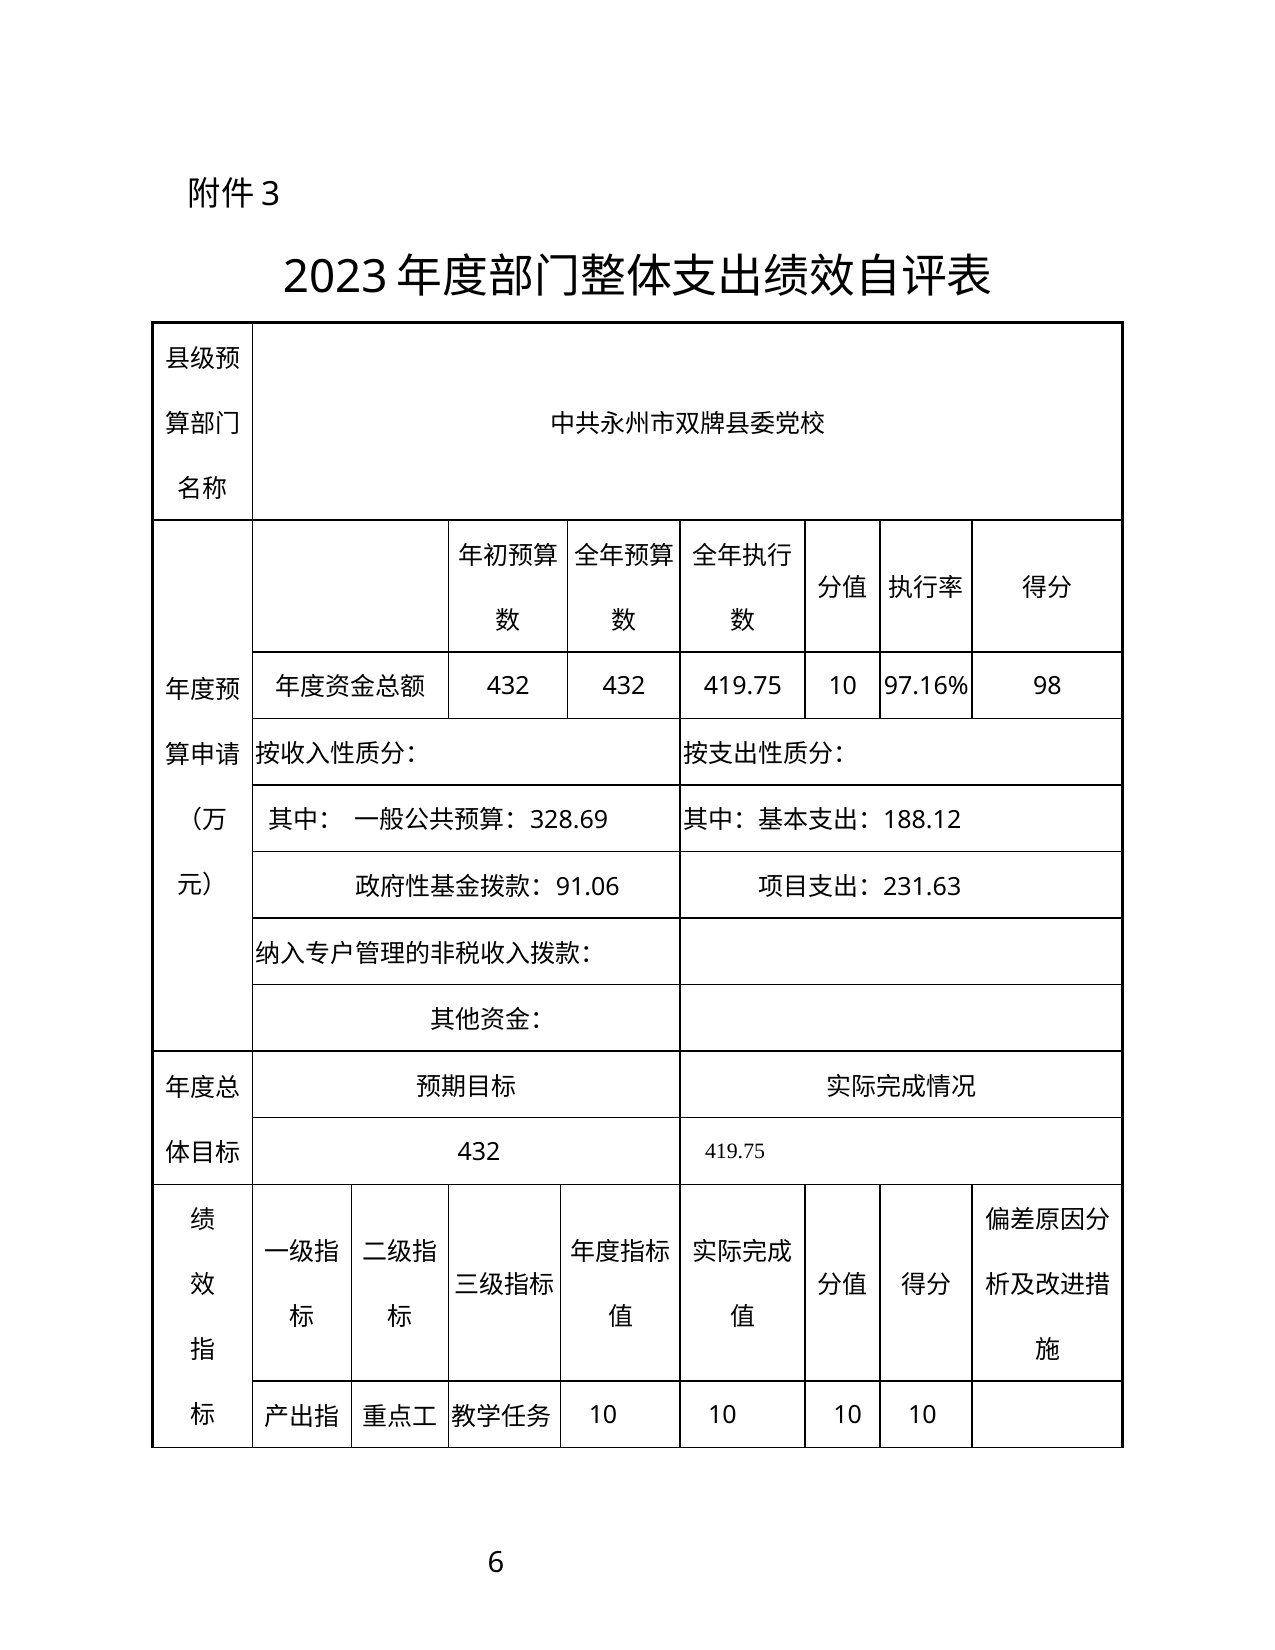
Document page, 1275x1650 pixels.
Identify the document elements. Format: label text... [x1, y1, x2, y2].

table_cell 432 [568, 653, 679, 717]
table_cell 年度指标值 [561, 1185, 679, 1380]
table_cell [973, 1382, 1121, 1447]
table_cell 10 [806, 1382, 879, 1447]
table_cell 纳入专户管理的非税收入拨款： [253, 919, 679, 984]
table_cell 10 [806, 653, 879, 717]
table_cell [253, 521, 448, 651]
table_cell 其他资金： [253, 985, 679, 1050]
table_cell [681, 919, 1121, 984]
table_cell 一级指标 [253, 1185, 351, 1380]
table_cell 偏差原因分析及改进措施 [973, 1185, 1121, 1380]
table_cell 97.16% [881, 653, 971, 717]
table_cell 年度总体目标 [154, 1052, 252, 1183]
table_cell 二级指标 [352, 1185, 448, 1380]
table_cell 98 [973, 653, 1121, 717]
table_cell 432 [253, 1118, 679, 1183]
table_header 县级预算部门名称 [154, 324, 252, 519]
table_cell [681, 985, 1121, 1050]
table_cell 政府性基金拨款：91.06 [253, 852, 679, 917]
table_cell 实际完成值 [681, 1185, 804, 1380]
table_cell 预期目标 [253, 1052, 679, 1117]
table_cell 教学任务60节 [449, 1382, 560, 1447]
table_cell 419.75 [681, 653, 804, 717]
table_cell 全年执行数 [681, 521, 804, 651]
table_header 中共永州市双牌县委党校 [253, 324, 1121, 519]
table_cell 重点工作 任务完成 [352, 1382, 448, 1447]
text 附件3 [187, 159, 1087, 224]
table_cell 按支出性质分： [681, 719, 1121, 784]
table_cell 其中：基本支出：188.12 [681, 786, 1121, 851]
table_cell 年初预算数 [449, 521, 567, 651]
table_cell 432 [449, 653, 567, 717]
table_cell 得分 [881, 1185, 971, 1380]
table_cell 419.75 [681, 1118, 1121, 1183]
text 2023年度部门整体支出绩效自评表 [187, 224, 1087, 321]
table_cell 分值 [806, 1185, 879, 1380]
table_cell 执行率 [881, 521, 971, 651]
table_cell 实际完成情况 [681, 1052, 1121, 1117]
table_cell 全年预算数 [568, 521, 679, 651]
table_cell 三级指标 [449, 1185, 560, 1380]
table_cell 其中： 一般公共预算：328.69 [253, 786, 679, 851]
table_cell 年度资金总额 [253, 653, 448, 717]
table_cell 项目支出：231.63 [681, 852, 1121, 917]
table_cell 产出指标 (50分) [253, 1382, 351, 1447]
table_cell 10 [561, 1382, 679, 1447]
table_cell 绩 效 指 标 [154, 1185, 252, 1447]
table_cell 分值 [806, 521, 879, 651]
table_cell 10 [681, 1382, 804, 1447]
table_cell 10 [881, 1382, 971, 1447]
table_cell 按收入性质分： [253, 719, 679, 784]
table_cell 年度预 算申请 （万元） [154, 521, 252, 1050]
table_cell 得分 [973, 521, 1121, 651]
